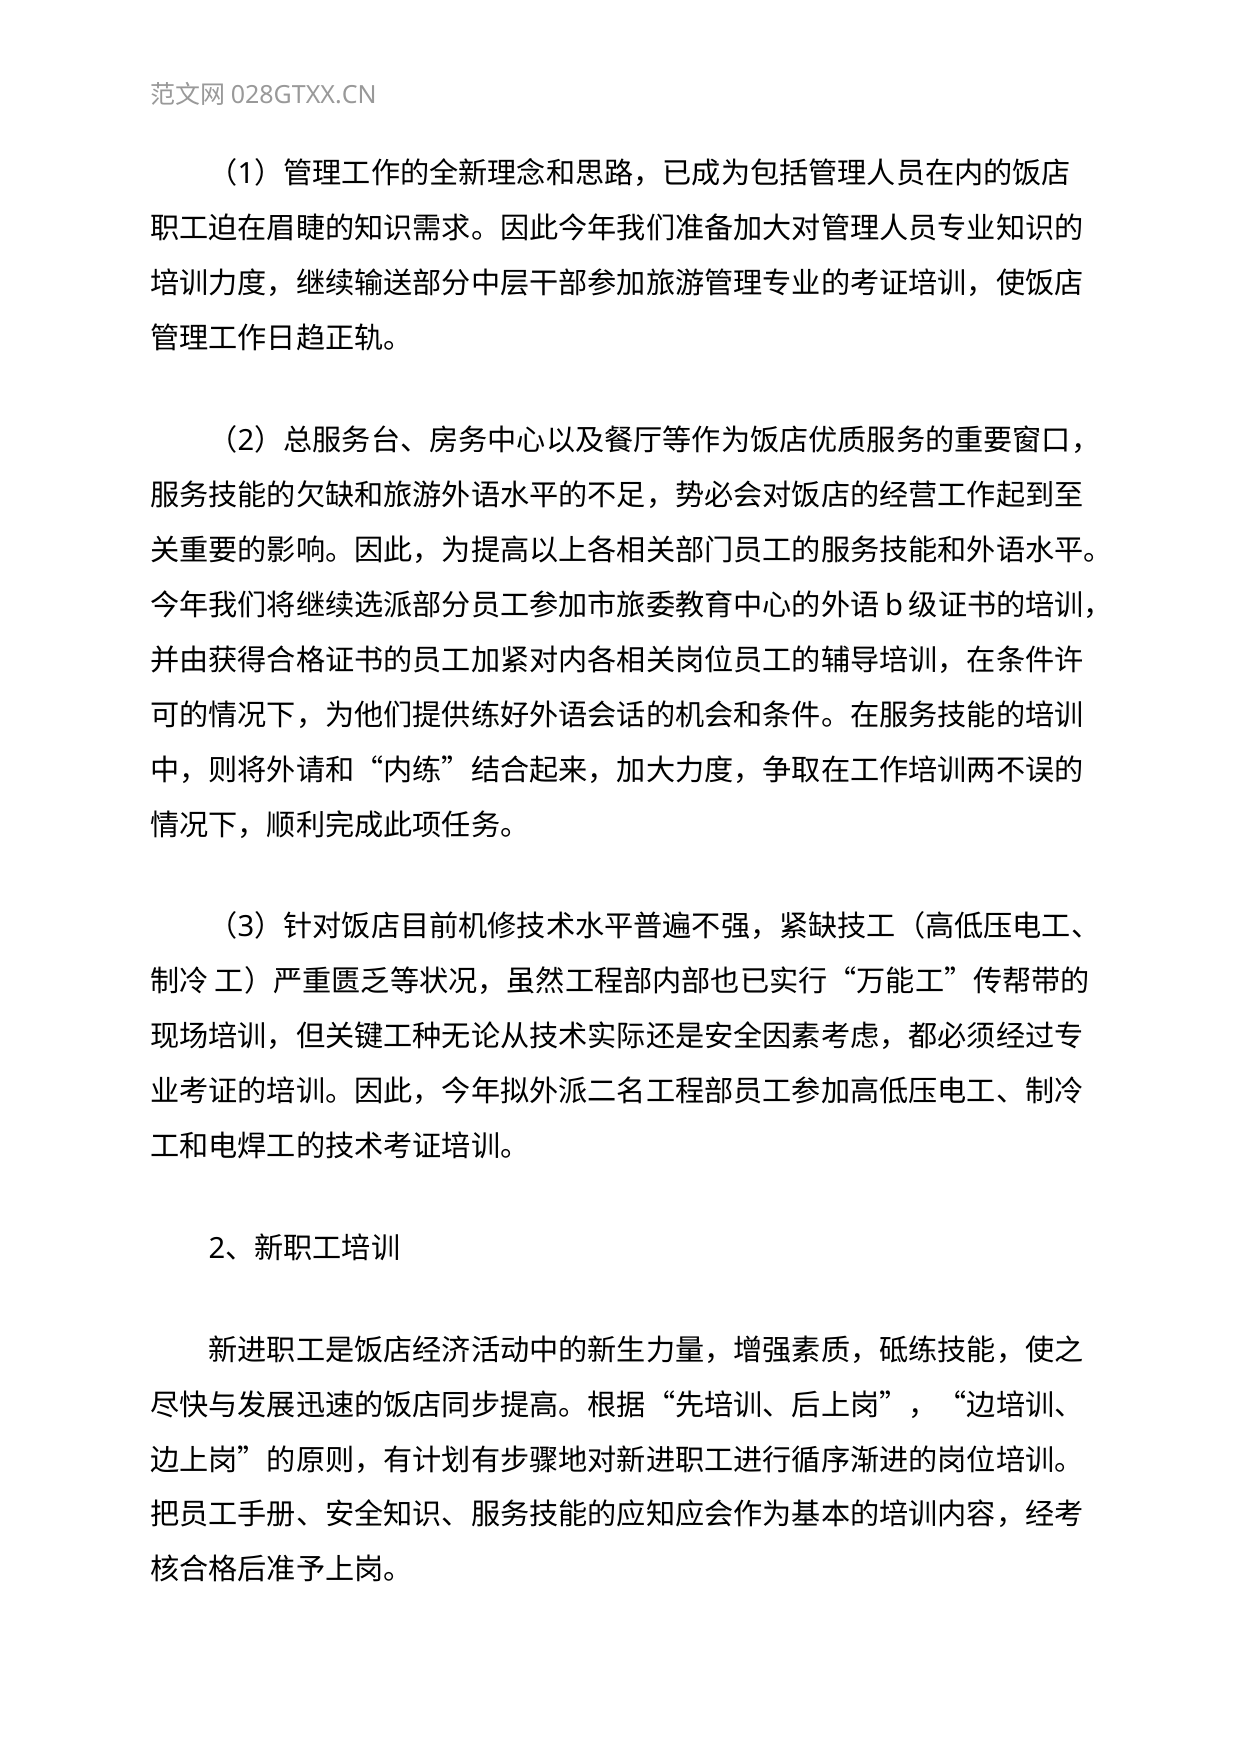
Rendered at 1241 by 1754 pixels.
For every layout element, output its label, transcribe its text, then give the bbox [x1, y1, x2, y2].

text 新进职工是饭店经济活动中的新生力量，增强素质，砥练技能，使之尽快与发展迅速的饭店同步提高。根据“先培训、后上岗”，“边培训、边上岗”的原则，有计划有步骤地对新进职工进行循序渐进的岗位培训。把员工手册、安全知识、服务技能的应知应会作为基本的培训内容，经考核合格后准予上岗。 [150, 1326, 1090, 1588]
text 2、新职工培训 [150, 1224, 1090, 1267]
text （3）针对饭店目前机修技术水平普遍不强，紧缺技工（高低压电工、制冷 工）严重匮乏等状况，虽然工程部内部也已实行“万能工”传帮带的现场培训，但关键工种无论从技术实际还是安全因素考虑，都必须经过专业考证的培训。因此，今年拟外派二名工程部员工参加高低压电工、制冷工和电焊工的技术考证培训。 [150, 903, 1090, 1165]
text （2）总服务台、房务中心以及餐厅等作为饭店优质服务的重要窗口，服务技能的欠缺和旅游外语水平的不足，势必会对饭店的经营工作起到至关重要的影响。因此，为提高以上各相关部门员工的服务技能和外语水平。今年我们将继续选派部分员工参加市旅委教育中心的外语b级证书的培训，并由获得合格证书的员工加紧对内各相关岗位员工的辅导培训，在条件许可的情况下，为他们提供练好外语会话的机会和条件。在服务技能的培训中，则将外请和“内练”结合起来，加大力度，争取在工作培训两不误的情况下，顺利完成此项任务。 [150, 417, 1090, 843]
text （1）管理工作的全新理念和思路，已成为包括管理人员在内的饭店职工迫在眉睫的知识需求。因此今年我们准备加大对管理人员专业知识的培训力度，继续输送部分中层干部参加旅游管理专业的考证培训，使饭店管理工作日趋正轨。 [150, 150, 1090, 357]
